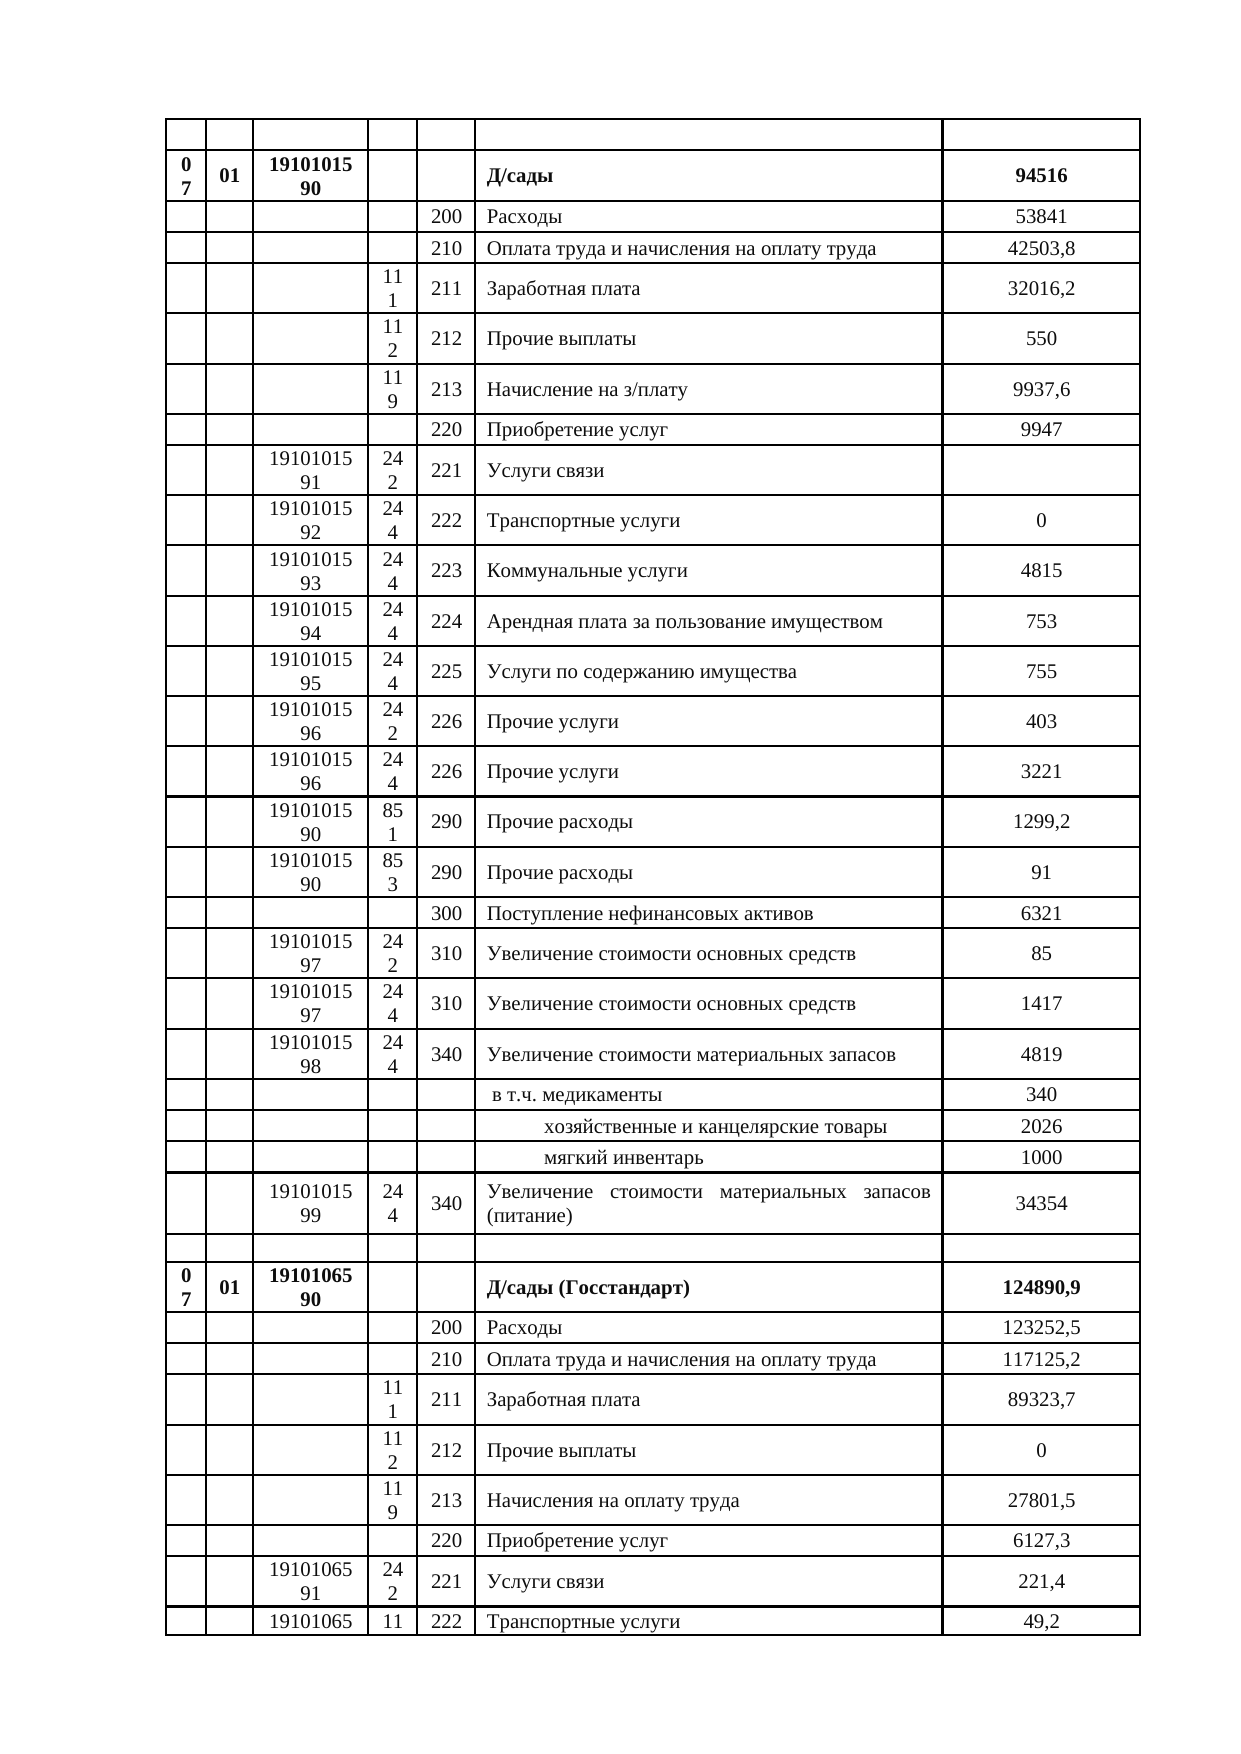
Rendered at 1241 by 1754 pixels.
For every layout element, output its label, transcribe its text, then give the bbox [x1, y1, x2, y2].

table_cell [167, 1142, 205, 1171]
table_cell Прочие услуги [476, 697, 941, 745]
table_cell 213 [418, 365, 474, 413]
table_cell [207, 747, 252, 795]
table_cell 1910101590 [254, 798, 367, 846]
table_cell [254, 1375, 367, 1423]
table_cell 244 [369, 496, 416, 544]
table_cell [167, 1080, 205, 1109]
table_cell [418, 1111, 474, 1140]
table_cell [167, 1608, 205, 1634]
table_cell [207, 597, 252, 645]
table_cell [167, 1313, 205, 1342]
table_cell 1910101590 [254, 151, 367, 199]
table_cell 27801,5 [944, 1476, 1139, 1524]
table_cell 0 [944, 1426, 1139, 1474]
table_cell 222 [418, 496, 474, 544]
table_cell [207, 898, 252, 927]
table_cell [254, 1111, 367, 1140]
table_cell 221,4 [944, 1557, 1139, 1605]
table_cell 853 [369, 848, 416, 896]
table_cell 1910101590 [254, 848, 367, 896]
table_cell [369, 1080, 416, 1109]
table_cell [207, 202, 252, 231]
table_cell [254, 202, 367, 231]
table_cell [167, 314, 205, 362]
table_cell [207, 1375, 252, 1423]
table_cell [167, 898, 205, 927]
table_cell [369, 1344, 416, 1373]
table_cell 4815 [944, 546, 1139, 594]
table_cell 242 [369, 697, 416, 745]
table_cell хозяйственные и канцелярские товары [476, 1111, 941, 1140]
table_cell 1910101598 [254, 1030, 367, 1078]
table_cell мягкий инвентарь [476, 1142, 941, 1171]
table_cell 42503,8 [944, 233, 1139, 262]
table_cell [167, 929, 205, 977]
table_cell [167, 1174, 205, 1232]
table_cell [207, 1111, 252, 1140]
table_cell [254, 1142, 367, 1171]
table_cell [167, 647, 205, 695]
table_cell 117125,2 [944, 1344, 1139, 1373]
table_cell Начисление на з/плату [476, 365, 941, 413]
table_cell [207, 929, 252, 977]
table_cell [167, 446, 205, 494]
table_cell 242 [369, 446, 416, 494]
table_cell [254, 1526, 367, 1555]
table_cell 290 [418, 798, 474, 846]
table_cell Прочие выплаты [476, 314, 941, 362]
table_cell [207, 314, 252, 362]
table_cell 244 [369, 979, 416, 1027]
table_cell 1910101594 [254, 597, 367, 645]
table_cell Начисления на оплату труда [476, 1476, 941, 1524]
table_cell 32016,2 [944, 264, 1139, 312]
table_cell [207, 546, 252, 594]
table_cell 310 [418, 929, 474, 977]
table_cell Оплата труда и начисления на оплату труда [476, 1344, 941, 1373]
table_cell [207, 264, 252, 312]
table_cell [369, 1111, 416, 1140]
table_cell [207, 233, 252, 262]
table_cell 403 [944, 697, 1139, 745]
table_cell 6321 [944, 898, 1139, 927]
table_cell 1417 [944, 979, 1139, 1027]
table_cell Арендная плата за пользование имуществом [476, 597, 941, 645]
table_cell 1910101599 [254, 1174, 367, 1232]
table_cell 1910106590 [254, 1263, 367, 1311]
table_cell [207, 697, 252, 745]
table_cell Услуги связи [476, 1557, 941, 1605]
table_cell [167, 1526, 205, 1555]
table_cell 112 [369, 314, 416, 362]
table_cell 211 [418, 1375, 474, 1423]
table_cell [944, 1235, 1139, 1261]
table_cell 9937,6 [944, 365, 1139, 413]
table_cell Заработная плата [476, 1375, 941, 1423]
table_cell 0 [944, 496, 1139, 544]
table_cell 210 [418, 233, 474, 262]
table_cell 244 [369, 747, 416, 795]
table_cell 226 [418, 747, 474, 795]
table_cell [254, 233, 367, 262]
table_cell 755 [944, 647, 1139, 695]
table_cell 91 [944, 848, 1139, 896]
table_cell 94516 [944, 151, 1139, 199]
table_cell 4819 [944, 1030, 1139, 1078]
table_cell Увеличение стоимости основных средств [476, 929, 941, 977]
table_cell 244 [369, 546, 416, 594]
table_cell 300 [418, 898, 474, 927]
table_cell 213 [418, 1476, 474, 1524]
table_cell [167, 597, 205, 645]
table_cell Поступление нефинансовых активов [476, 898, 941, 927]
table_cell 753 [944, 597, 1139, 645]
table_cell 9947 [944, 415, 1139, 444]
table_cell Заработная плата [476, 264, 941, 312]
table_cell 210 [418, 1344, 474, 1373]
table_cell Увеличение стоимости материальных запасов [476, 1030, 941, 1078]
table_cell [207, 1235, 252, 1261]
table_cell [167, 1030, 205, 1078]
table_cell 85 [944, 929, 1139, 977]
table_cell Услуги по содержанию имущества [476, 647, 941, 695]
table_cell [369, 233, 416, 262]
table_cell [167, 496, 205, 544]
table_cell [207, 647, 252, 695]
table_cell 550 [944, 314, 1139, 362]
table_cell 1910106592 [254, 1608, 367, 1634]
table_cell 1910101596 [254, 697, 367, 745]
table_cell 119 [369, 1476, 416, 1524]
table_cell 223 [418, 546, 474, 594]
table_cell 220 [418, 415, 474, 444]
table_cell [207, 1174, 252, 1232]
table_cell Увеличение стоимости материальных запасов (питание) [476, 1174, 941, 1232]
table_cell 212 [418, 314, 474, 362]
table_cell [207, 798, 252, 846]
table_cell [167, 1557, 205, 1605]
table_cell 242 [369, 929, 416, 977]
table_cell [418, 1080, 474, 1109]
table_cell 211 [418, 264, 474, 312]
table_cell 1910101595 [254, 647, 367, 695]
table_cell 6127,3 [944, 1526, 1139, 1555]
table_cell Расходы [476, 1313, 941, 1342]
table_cell 220 [418, 1526, 474, 1555]
table_cell [944, 446, 1139, 494]
table_cell Оплата труда и начисления на оплату труда [476, 233, 941, 262]
table_cell [207, 1030, 252, 1078]
table_cell [254, 120, 367, 149]
table_cell [207, 496, 252, 544]
table_cell [369, 415, 416, 444]
table_cell 112 [369, 1426, 416, 1474]
table_cell Прочие услуги [476, 747, 941, 795]
table_cell 1910101593 [254, 546, 367, 594]
table_cell [254, 1313, 367, 1342]
table_cell [207, 365, 252, 413]
table_cell [207, 1557, 252, 1605]
table_cell [418, 151, 474, 199]
table_cell 851 [369, 798, 416, 846]
table_cell [167, 1235, 205, 1261]
table_cell 340 [944, 1080, 1139, 1109]
table_cell 01 [207, 151, 252, 199]
table_cell [207, 120, 252, 149]
table_cell 01 [207, 1263, 252, 1311]
table_cell 1910101597 [254, 979, 367, 1027]
table_cell [167, 1375, 205, 1423]
table_cell [207, 848, 252, 896]
table_cell [207, 1476, 252, 1524]
table_cell [167, 1426, 205, 1474]
table_cell Прочие выплаты [476, 1426, 941, 1474]
table_cell [207, 979, 252, 1027]
table_cell 200 [418, 202, 474, 231]
table_cell Коммунальные услуги [476, 546, 941, 594]
table_cell [254, 1476, 367, 1524]
table_cell 226 [418, 697, 474, 745]
table_cell 1910101597 [254, 929, 367, 977]
table_cell 07 [167, 1263, 205, 1311]
table_cell [254, 1344, 367, 1373]
table_cell [207, 415, 252, 444]
table_cell [167, 747, 205, 795]
table_cell [254, 1235, 367, 1261]
table_cell [167, 233, 205, 262]
table_cell [418, 1263, 474, 1311]
table_cell 244 [369, 1174, 416, 1232]
table_cell [254, 415, 367, 444]
table_cell 2026 [944, 1111, 1139, 1140]
table_cell Приобретение услуг [476, 1526, 941, 1555]
table_cell [167, 979, 205, 1027]
table_cell Прочие расходы [476, 798, 941, 846]
table_cell 49,2 [944, 1608, 1139, 1634]
table_cell 242 [369, 1557, 416, 1605]
table_cell [418, 120, 474, 149]
table_cell [167, 848, 205, 896]
table_cell Прочие расходы [476, 848, 941, 896]
table_cell 112 [369, 1608, 416, 1634]
table_cell Расходы [476, 202, 941, 231]
table_cell [207, 1080, 252, 1109]
table_cell [167, 697, 205, 745]
table_cell [207, 1526, 252, 1555]
table_cell [254, 365, 367, 413]
table_cell 244 [369, 597, 416, 645]
table_cell Транспортные услуги [476, 1608, 941, 1634]
table_cell [254, 1080, 367, 1109]
table_cell 3221 [944, 747, 1139, 795]
table_cell [369, 1263, 416, 1311]
table_cell [207, 1344, 252, 1373]
table_cell 1910101596 [254, 747, 367, 795]
table_cell Приобретение услуг [476, 415, 941, 444]
table_cell 200 [418, 1313, 474, 1342]
table_cell [369, 898, 416, 927]
table_cell 123252,5 [944, 1313, 1139, 1342]
table_cell [369, 1313, 416, 1342]
table_cell [369, 1526, 416, 1555]
table_cell 111 [369, 264, 416, 312]
table_cell [418, 1235, 474, 1261]
table_cell 224 [418, 597, 474, 645]
table_cell 111 [369, 1375, 416, 1423]
table_cell [167, 1344, 205, 1373]
table_cell 222 [418, 1608, 474, 1634]
table_cell 07 [167, 151, 205, 199]
table_cell [167, 1111, 205, 1140]
table_cell [207, 446, 252, 494]
table_cell [167, 798, 205, 846]
table_cell [167, 264, 205, 312]
table_cell 1910101592 [254, 496, 367, 544]
table_cell в т.ч. медикаменты [476, 1080, 941, 1109]
table_cell [254, 1426, 367, 1474]
table_cell 244 [369, 1030, 416, 1078]
table_cell 244 [369, 647, 416, 695]
table_cell [476, 120, 941, 149]
table_cell [369, 1235, 416, 1261]
table_cell [254, 898, 367, 927]
table_cell Увеличение стоимости основных средств [476, 979, 941, 1027]
table_cell 290 [418, 848, 474, 896]
table_cell 225 [418, 647, 474, 695]
table_cell [418, 1142, 474, 1171]
table_cell 34354 [944, 1174, 1139, 1232]
table_cell 340 [418, 1030, 474, 1078]
table_cell 1000 [944, 1142, 1139, 1171]
table_cell [369, 151, 416, 199]
table_cell [167, 415, 205, 444]
table_cell [476, 1235, 941, 1261]
table_cell [207, 1313, 252, 1342]
table_cell 221 [418, 1557, 474, 1605]
table_cell 310 [418, 979, 474, 1027]
table_cell [369, 120, 416, 149]
table_cell [369, 202, 416, 231]
table_cell [369, 1142, 416, 1171]
table_cell [167, 120, 205, 149]
table_cell 212 [418, 1426, 474, 1474]
table_cell 89323,7 [944, 1375, 1139, 1423]
table_cell [167, 546, 205, 594]
table_cell Услуги связи [476, 446, 941, 494]
table_cell [207, 1142, 252, 1171]
table_cell [207, 1608, 252, 1634]
table_cell 119 [369, 365, 416, 413]
table_cell [167, 1476, 205, 1524]
table_cell 124890,9 [944, 1263, 1139, 1311]
table_cell 53841 [944, 202, 1139, 231]
table_cell [944, 120, 1139, 149]
table_cell 1299,2 [944, 798, 1139, 846]
table_cell [207, 1426, 252, 1474]
table_cell 1910106591 [254, 1557, 367, 1605]
table_cell Транспортные услуги [476, 496, 941, 544]
table_cell 221 [418, 446, 474, 494]
table_cell Д/сады [476, 151, 941, 199]
table_cell [167, 365, 205, 413]
table_cell [254, 264, 367, 312]
table_cell [254, 314, 367, 362]
table_cell 1910101591 [254, 446, 367, 494]
table_cell Д/сады (Госстандарт) [476, 1263, 941, 1311]
table_cell 340 [418, 1174, 474, 1232]
table_cell [167, 202, 205, 231]
